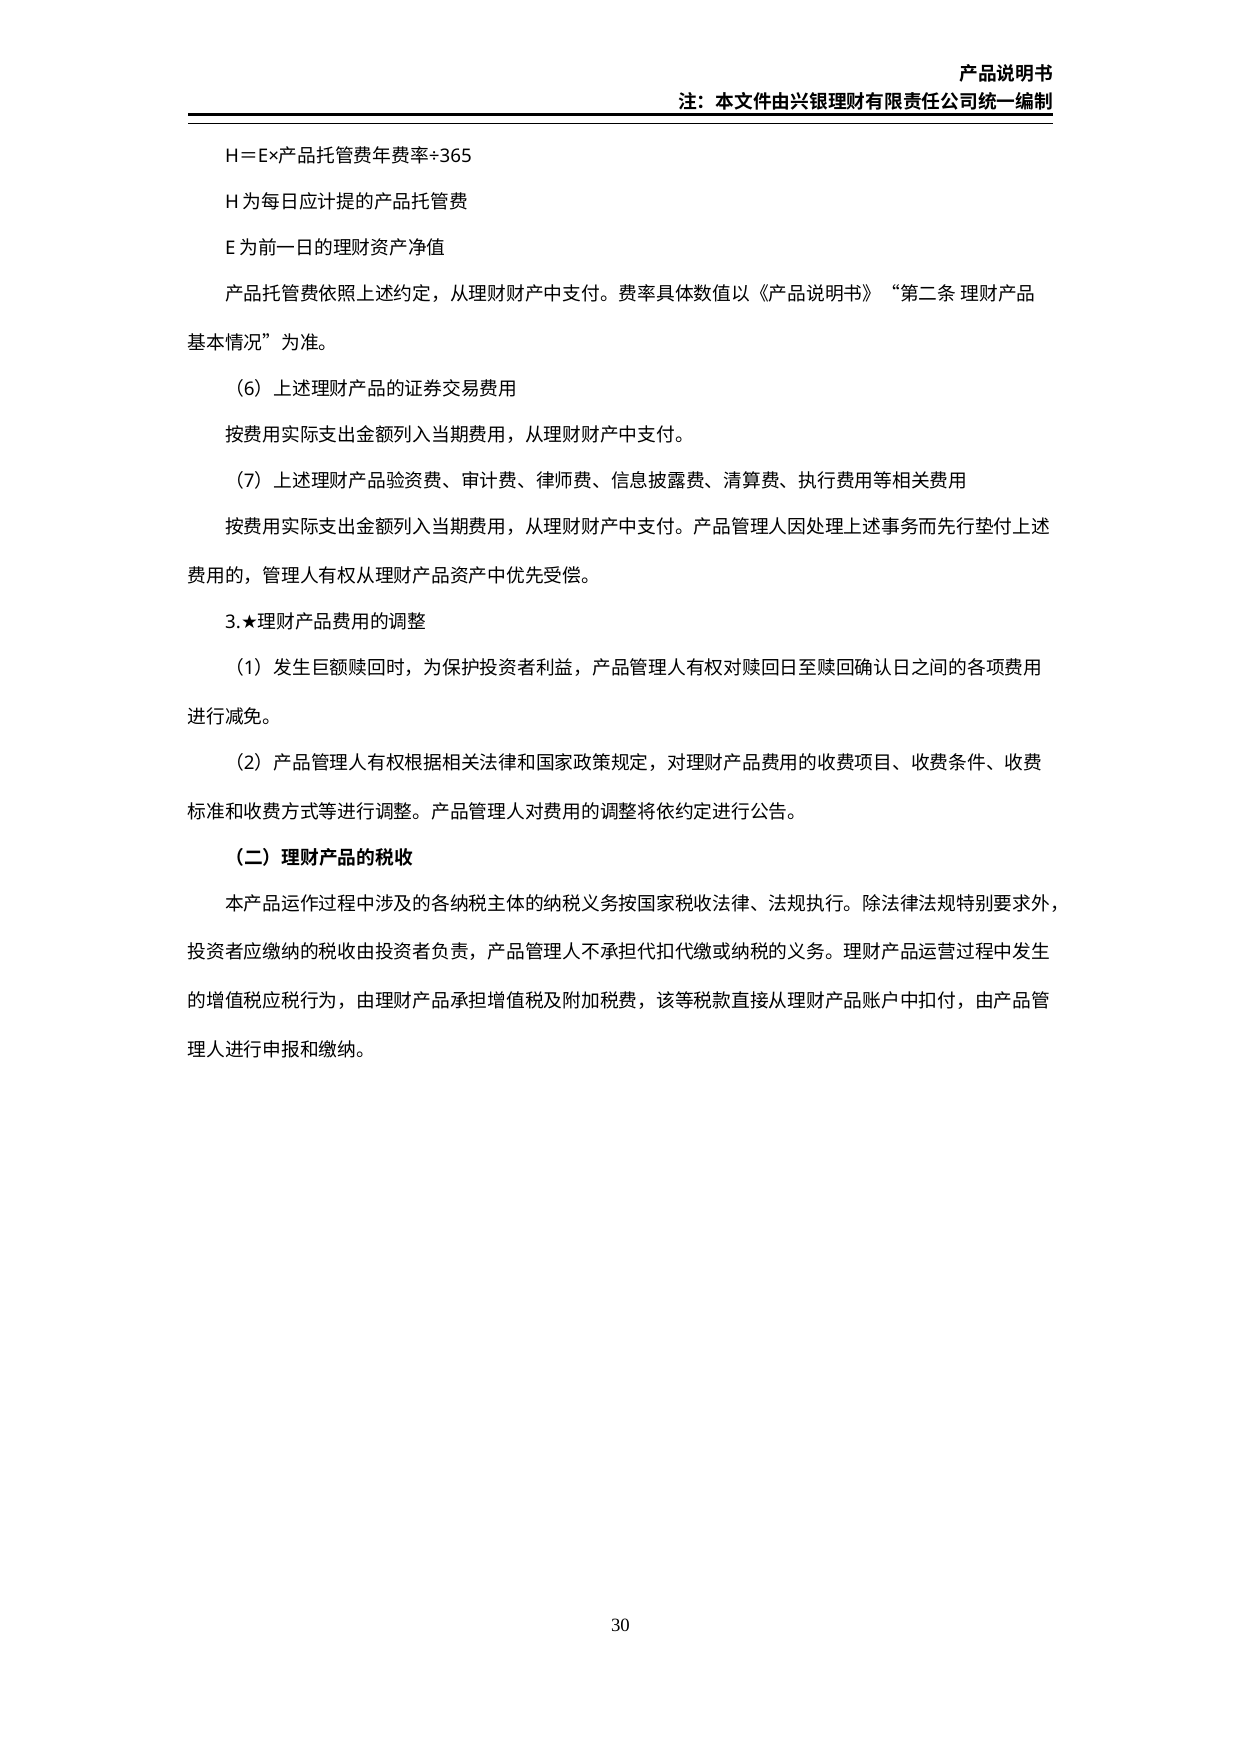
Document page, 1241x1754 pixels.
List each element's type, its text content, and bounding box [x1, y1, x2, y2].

text （2）产品管理人有权根据相关法律和国家政策规定，对理财产品费用的收费项目、收费条件、收费标准和收费方式等进行调整。产品管理人对费用的调整将依约定进行公告。 [187, 745, 1053, 826]
text E为前一日的理财资产净值 [187, 230, 1053, 263]
text （1）发生巨额赎回时，为保护投资者利益，产品管理人有权对赎回日至赎回确认日之间的各项费用进行减免。 [187, 650, 1053, 731]
text 按费用实际支出金额列入当期费用，从理财财产中支付。 [187, 417, 1053, 450]
text （二）理财产品的税收 [187, 840, 1053, 872]
text H为每日应计提的产品托管费 [187, 184, 1053, 217]
text （7）上述理财产品验资费、审计费、律师费、信息披露费、清算费、执行费用等相关费用 [187, 463, 1053, 496]
text （6）上述理财产品的证券交易费用 [187, 371, 1053, 404]
text H＝E×产品托管费年费率÷365 [187, 138, 1053, 171]
text 按费用实际支出金额列入当期费用，从理财财产中支付。产品管理人因处理上述事务而先行垫付上述费用的，管理人有权从理财产品资产中优先受偿。 [187, 509, 1053, 591]
text 本产品运作过程中涉及的各纳税主体的纳税义务按国家税收法律、法规执行。除法律法规特别要求外，投资者应缴纳的税收由投资者负责，产品管理人不承担代扣代缴或纳税的义务。理财产品运营过程中发生的增值税应税行为，由理财产品承担增值税及附加税费，该等税款直接从理财产品账户中扣付，由产品管理人进行申报和缴纳。 [187, 886, 1053, 1064]
text 3.★理财产品费用的调整 [187, 604, 1053, 637]
text 产品托管费依照上述约定，从理财财产中支付。费率具体数值以《产品说明书》“第二条 理财产品基本情况”为准。 [187, 276, 1053, 358]
